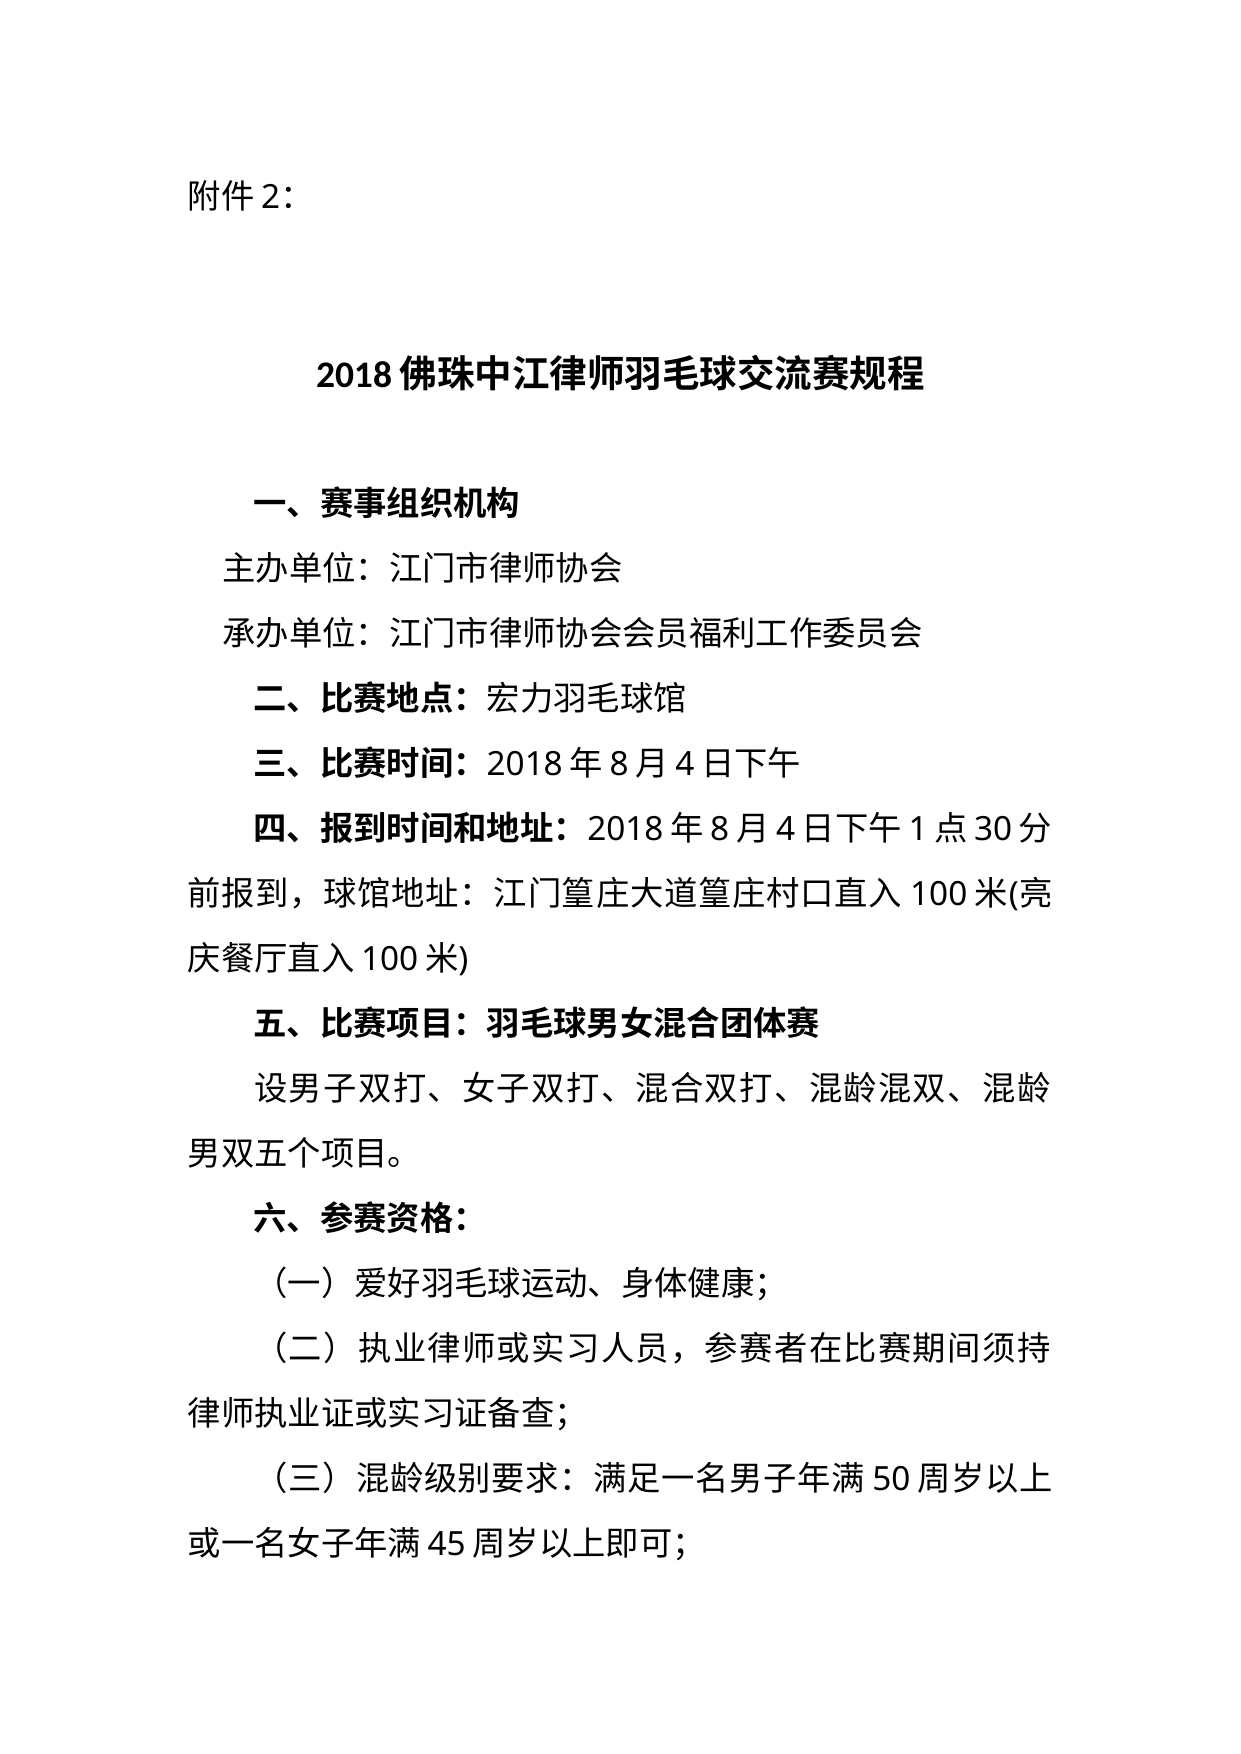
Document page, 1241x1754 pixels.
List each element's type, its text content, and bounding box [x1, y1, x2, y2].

text 一、赛事组织机构 [187, 469, 1053, 534]
text （一）爱好羽毛球运动、身体健康； [187, 1249, 1053, 1314]
text 六、参赛资格： [187, 1184, 1053, 1249]
text 五、比赛项目：羽毛球男女混合团体赛 [187, 989, 1053, 1054]
text 三、比赛时间：2018年8月4日下午 [187, 729, 1053, 794]
text 设男子双打、女子双打、混合双打、混龄混双、混龄男双五个项目。 [187, 1054, 1053, 1184]
text 承办单位：江门市律师协会会员福利工作委员会 [187, 599, 1053, 664]
text 四、报到时间和地址：2018年8月4日下午1点30分前报到，球馆地址：江门篁庄大道篁庄村口直入100米(亮庆餐厅直入100米) [187, 794, 1053, 989]
text （三）混龄级别要求：满足一名男子年满50周岁以上或一名女子年满45周岁以上即可； [187, 1444, 1053, 1574]
text 附件2： [187, 162, 1053, 227]
text （二）执业律师或实习人员，参赛者在比赛期间须持律师执业证或实习证备查； [187, 1314, 1053, 1444]
text 主办单位：江门市律师协会 [187, 534, 1053, 599]
text 2018佛珠中江律师羽毛球交流赛规程 [187, 339, 1053, 404]
text 二、比赛地点：宏力羽毛球馆 [187, 664, 1053, 729]
